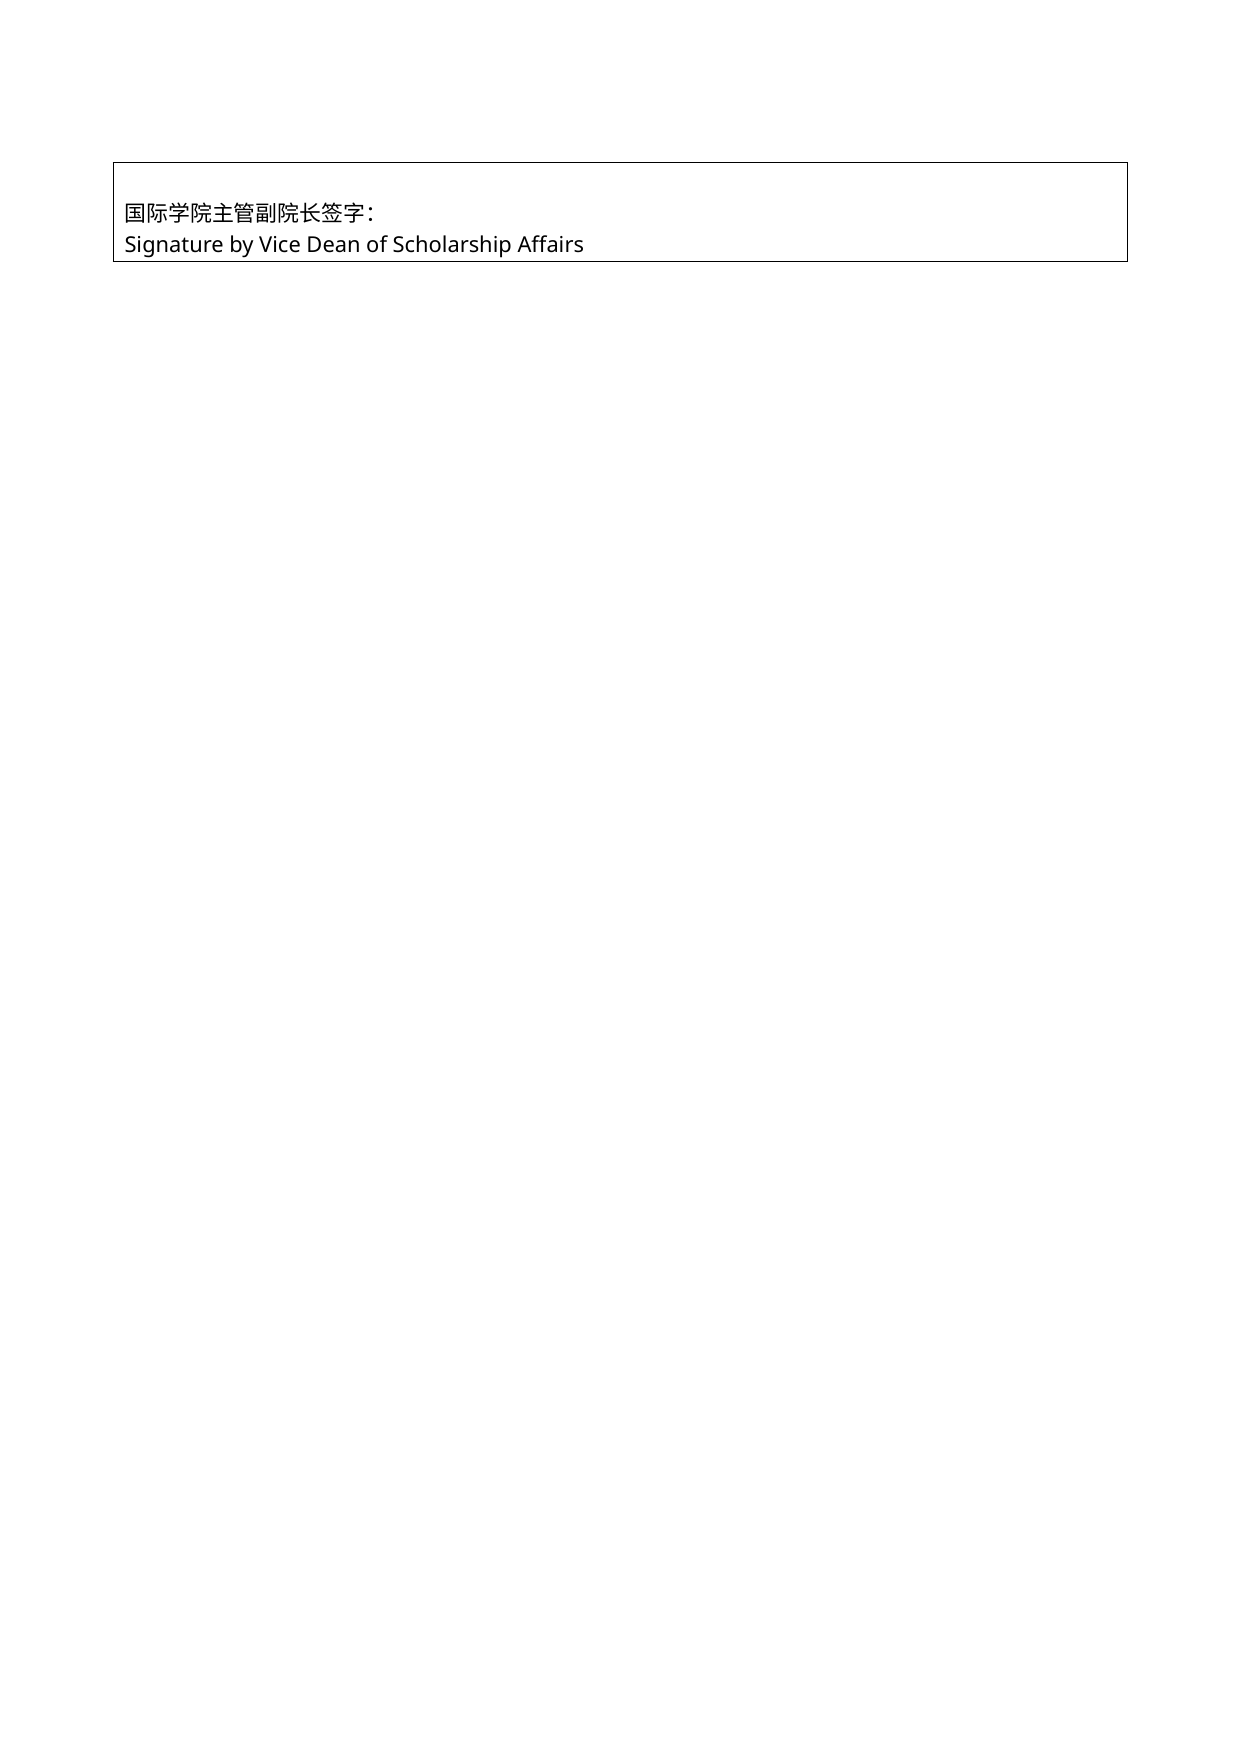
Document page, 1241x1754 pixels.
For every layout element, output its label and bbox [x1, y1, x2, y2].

table_cell [114, 163, 1127, 261]
